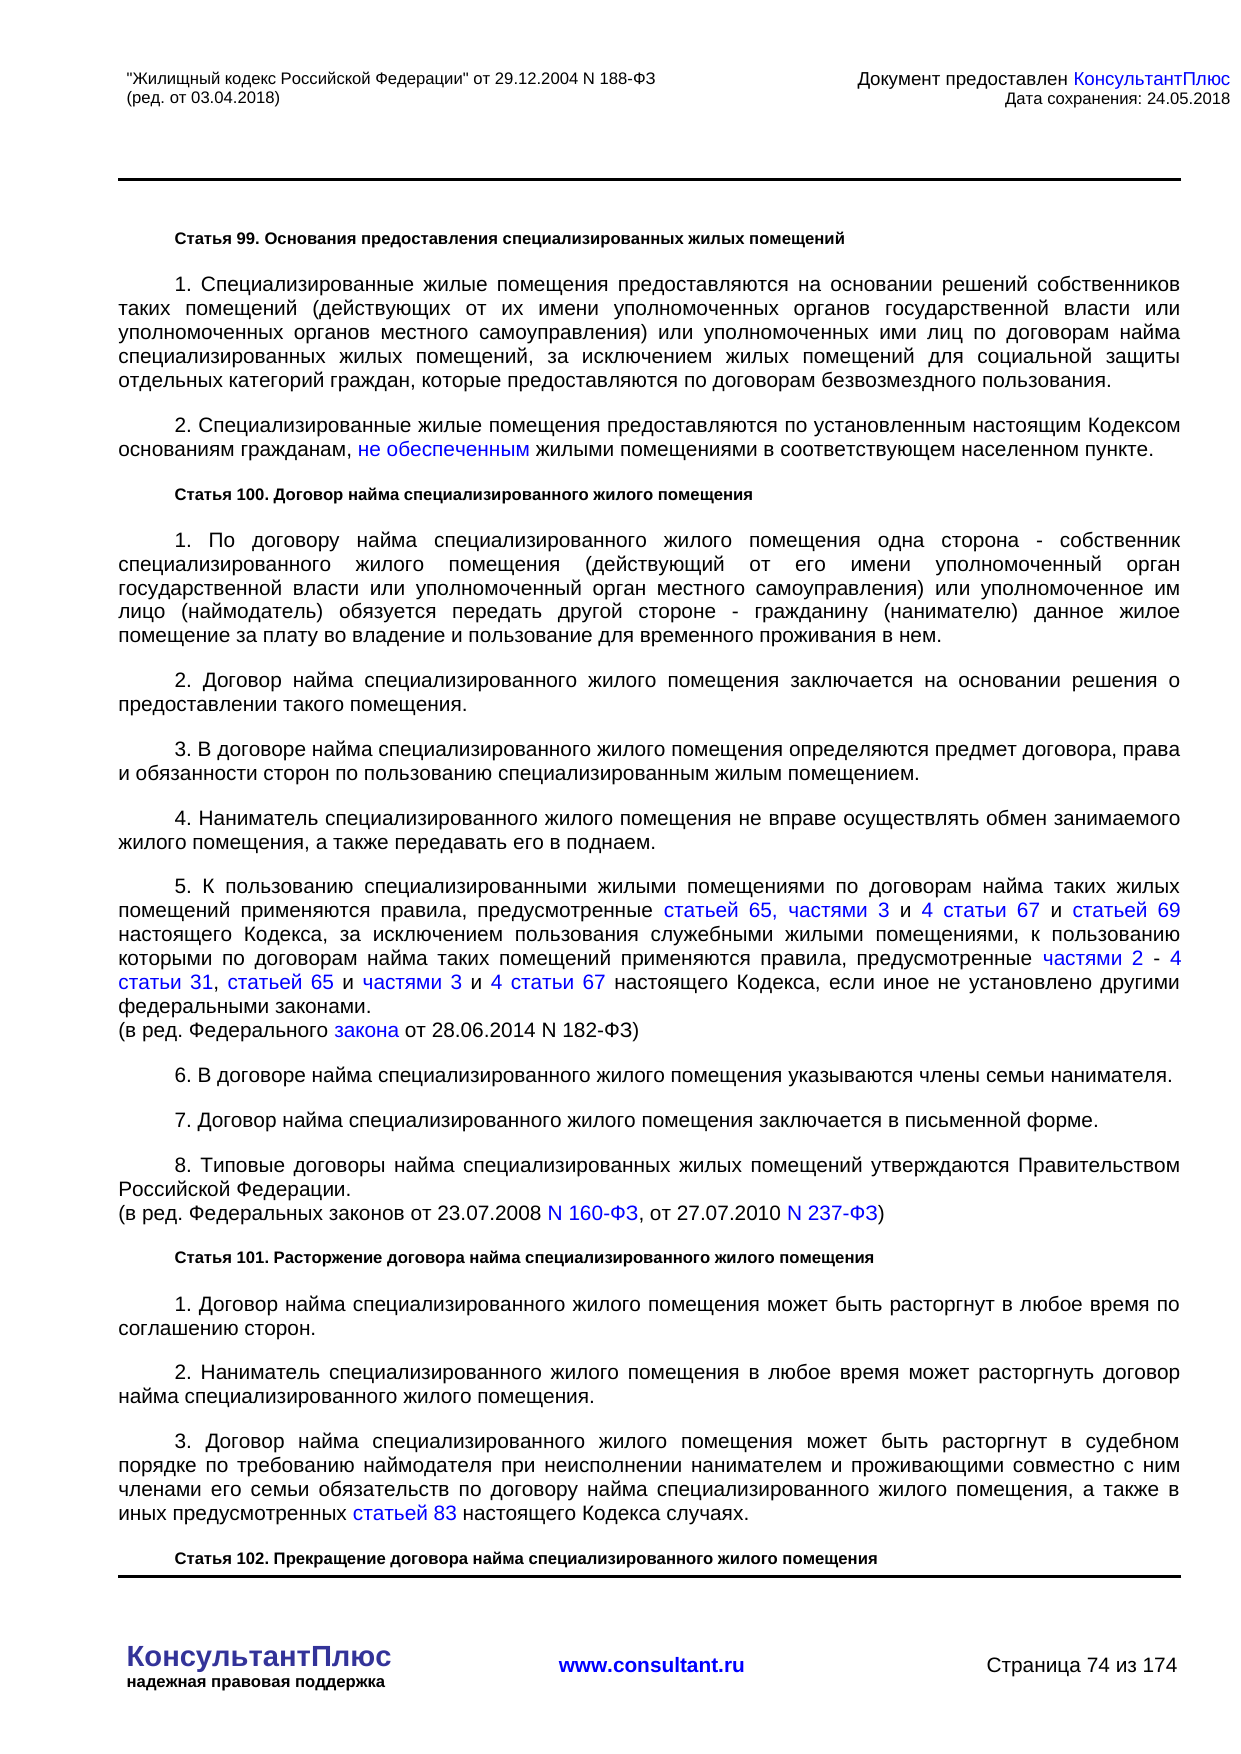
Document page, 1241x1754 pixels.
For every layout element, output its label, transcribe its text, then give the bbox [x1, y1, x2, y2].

text 2. Наниматель специализированного жилого помещения в любое время может расторгнуть договор найма специализированного жилого помещения. [118, 1360, 1181, 1408]
text 1. Специализированные жилые помещения предоставляются на основании решений собственников таких помещений (действующих от их имени уполномоченных органов государственной власти или уполномоченных органов местного самоуправления) или уполномоченных ими лиц по договорам найма специализированных жилых помещений, за исключением жилых помещений для социальной защиты отдельных категорий граждан, которые предоставляются по договорам безвозмездного пользования. [118, 272, 1181, 392]
title Статья 100. Договор найма специализированного жилого помещения [118, 484, 1181, 503]
text 3. Договор найма специализированного жилого помещения может быть расторгнут в судебном порядке по требованию наймодателя при неисполнении нанимателем и проживающими совместно с ним членами его семьи обязательств по договору найма специализированного жилого помещения, а также в иных предусмотренных статьей 83 настоящего Кодекса случаях. [118, 1429, 1181, 1525]
text 4. Наниматель специализированного жилого помещения не вправе осуществлять обмен занимаемого жилого помещения, а также передавать его в поднаем. [118, 806, 1181, 853]
text 2. Специализированные жилые помещения предоставляются по установленным настоящим Кодексом основаниям гражданам, не обеспеченным жилыми помещениями в соответствующем населенном пункте. [118, 412, 1181, 460]
text 1. Договор найма специализированного жилого помещения может быть расторгнут в любое время по соглашению сторон. [118, 1291, 1181, 1339]
title Статья 101. Расторжение договора найма специализированного жилого помещения [118, 1248, 1181, 1267]
text 7. Договор найма специализированного жилого помещения заключается в письменной форме. [118, 1108, 1181, 1132]
text 2. Договор найма специализированного жилого помещения заключается на основании решения о предоставлении такого помещения. [118, 668, 1181, 716]
text (в ред. Федеральных законов от 23.07.2008 N 160-ФЗ, от 27.07.2010 N 237-ФЗ) [118, 1200, 1181, 1224]
text 3. В договоре найма специализированного жилого помещения определяются предмет договора, права и обязанности сторон по пользованию специализированным жилым помещением. [118, 737, 1181, 785]
title Статья 99. Основания предоставления специализированных жилых помещений [118, 229, 1181, 248]
text 8. Типовые договоры найма специализированных жилых помещений утверждаются Правительством Российской Федерации. [118, 1152, 1181, 1200]
text 6. В договоре найма специализированного жилого помещения указываются члены семьи нанимателя. [118, 1063, 1181, 1087]
title Статья 102. Прекращение договора найма специализированного жилого помещения [118, 1549, 1181, 1568]
text 1. По договору найма специализированного жилого помещения одна сторона - собственник специализированного жилого помещения (действующий от его имени уполномоченный орган государственной власти или уполномоченный орган местного самоуправления) или уполномоченное им лицо (наймодатель) обязуется передать другой стороне - гражданину (нанимателю) данное жилое помещение за плату во владение и пользование для временного проживания в нем. [118, 527, 1181, 647]
text (в ред. Федерального закона от 28.06.2014 N 182-ФЗ) [118, 1018, 1181, 1042]
text 5. К пользованию специализированными жилыми помещениями по договорам найма таких жилых помещений применяются правила, предусмотренные статьей 65, частями 3 и 4 статьи 67 и статьей 69 настоящего Кодекса, за исключением пользования служебными жилыми помещениями, к пользованию которыми по договорам найма таких помещений применяются правила, предусмотренные частями 2 - 4 статьи 31, статьей 65 и частями 3 и 4 статьи 67 настоящего Кодекса, если иное не установлено другими федеральными законами. [118, 874, 1181, 1018]
